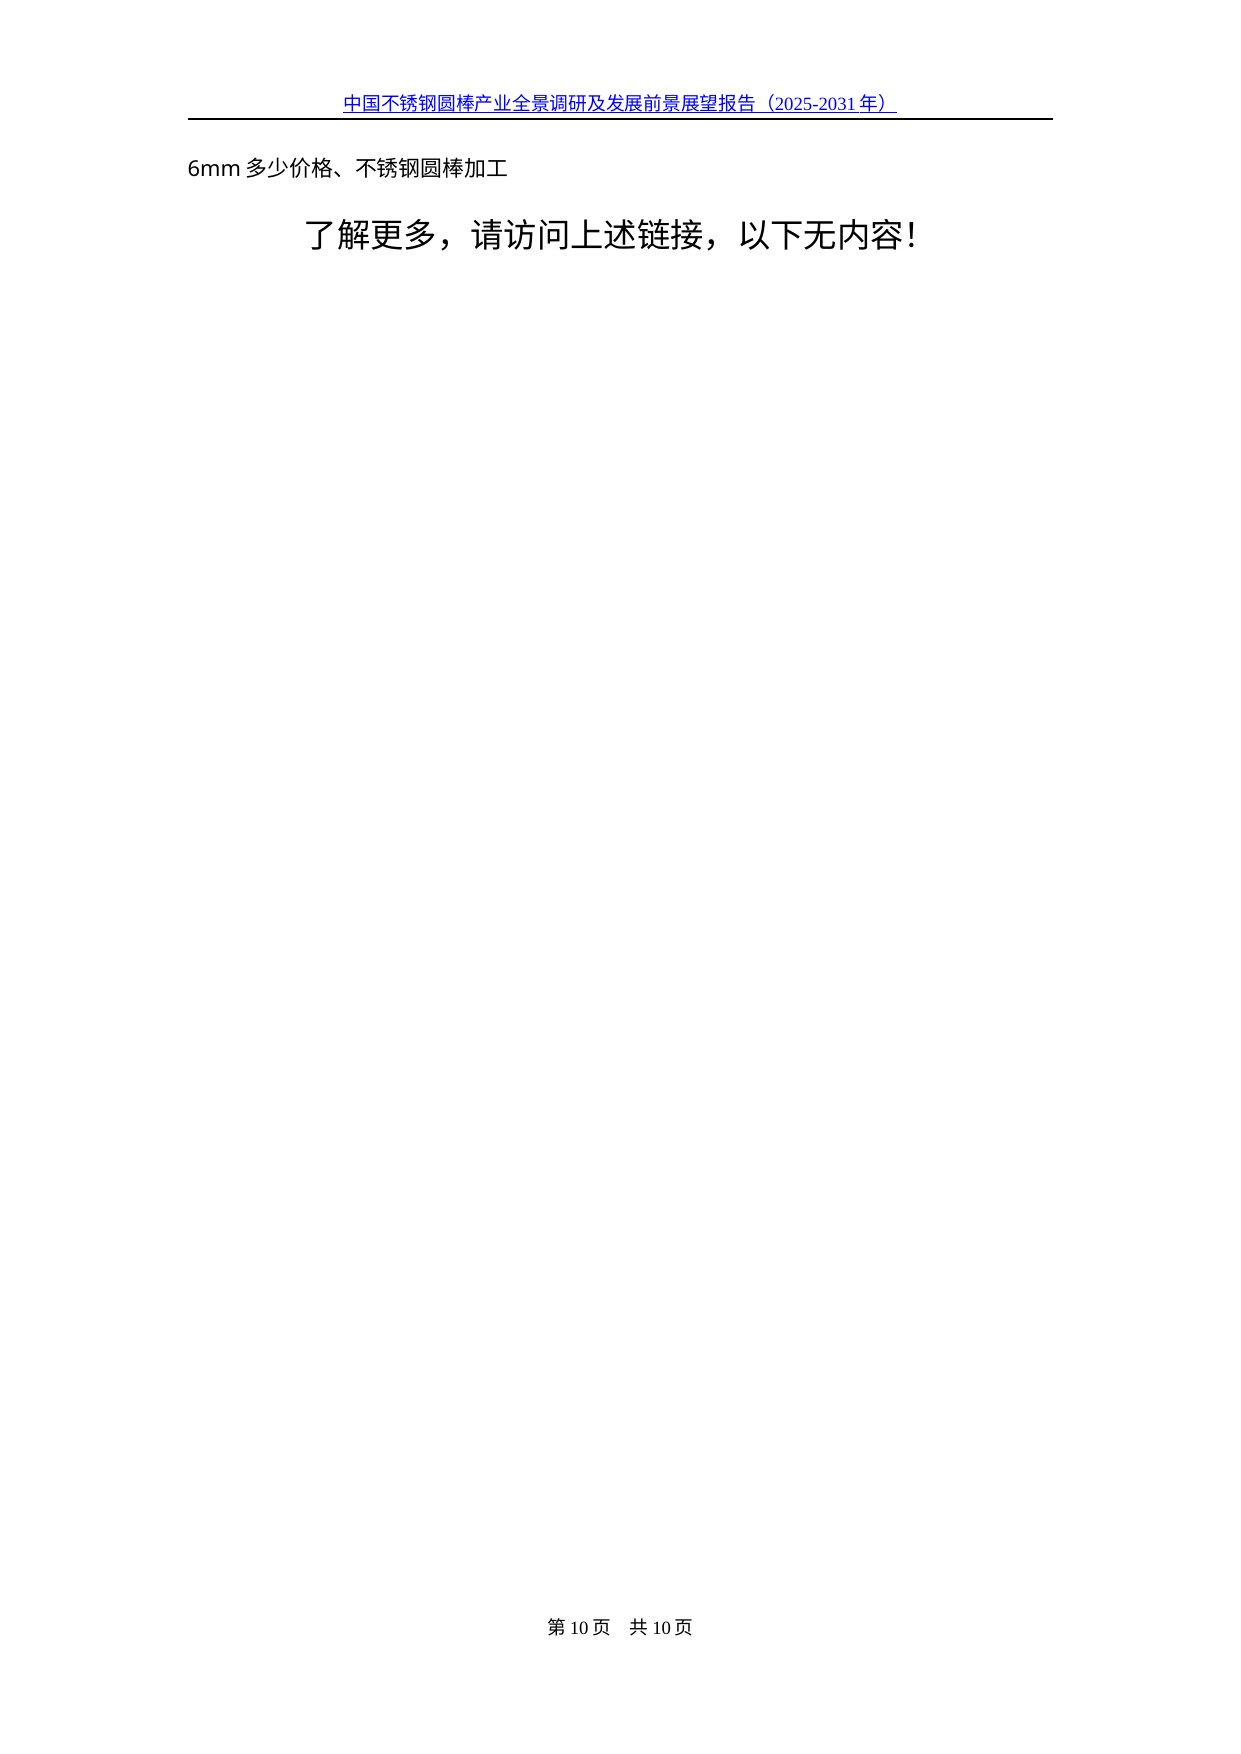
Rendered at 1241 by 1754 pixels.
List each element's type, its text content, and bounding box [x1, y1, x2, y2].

title 了解更多，请访问上述链接，以下无内容！ [187, 200, 1053, 265]
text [187, 150, 1053, 183]
